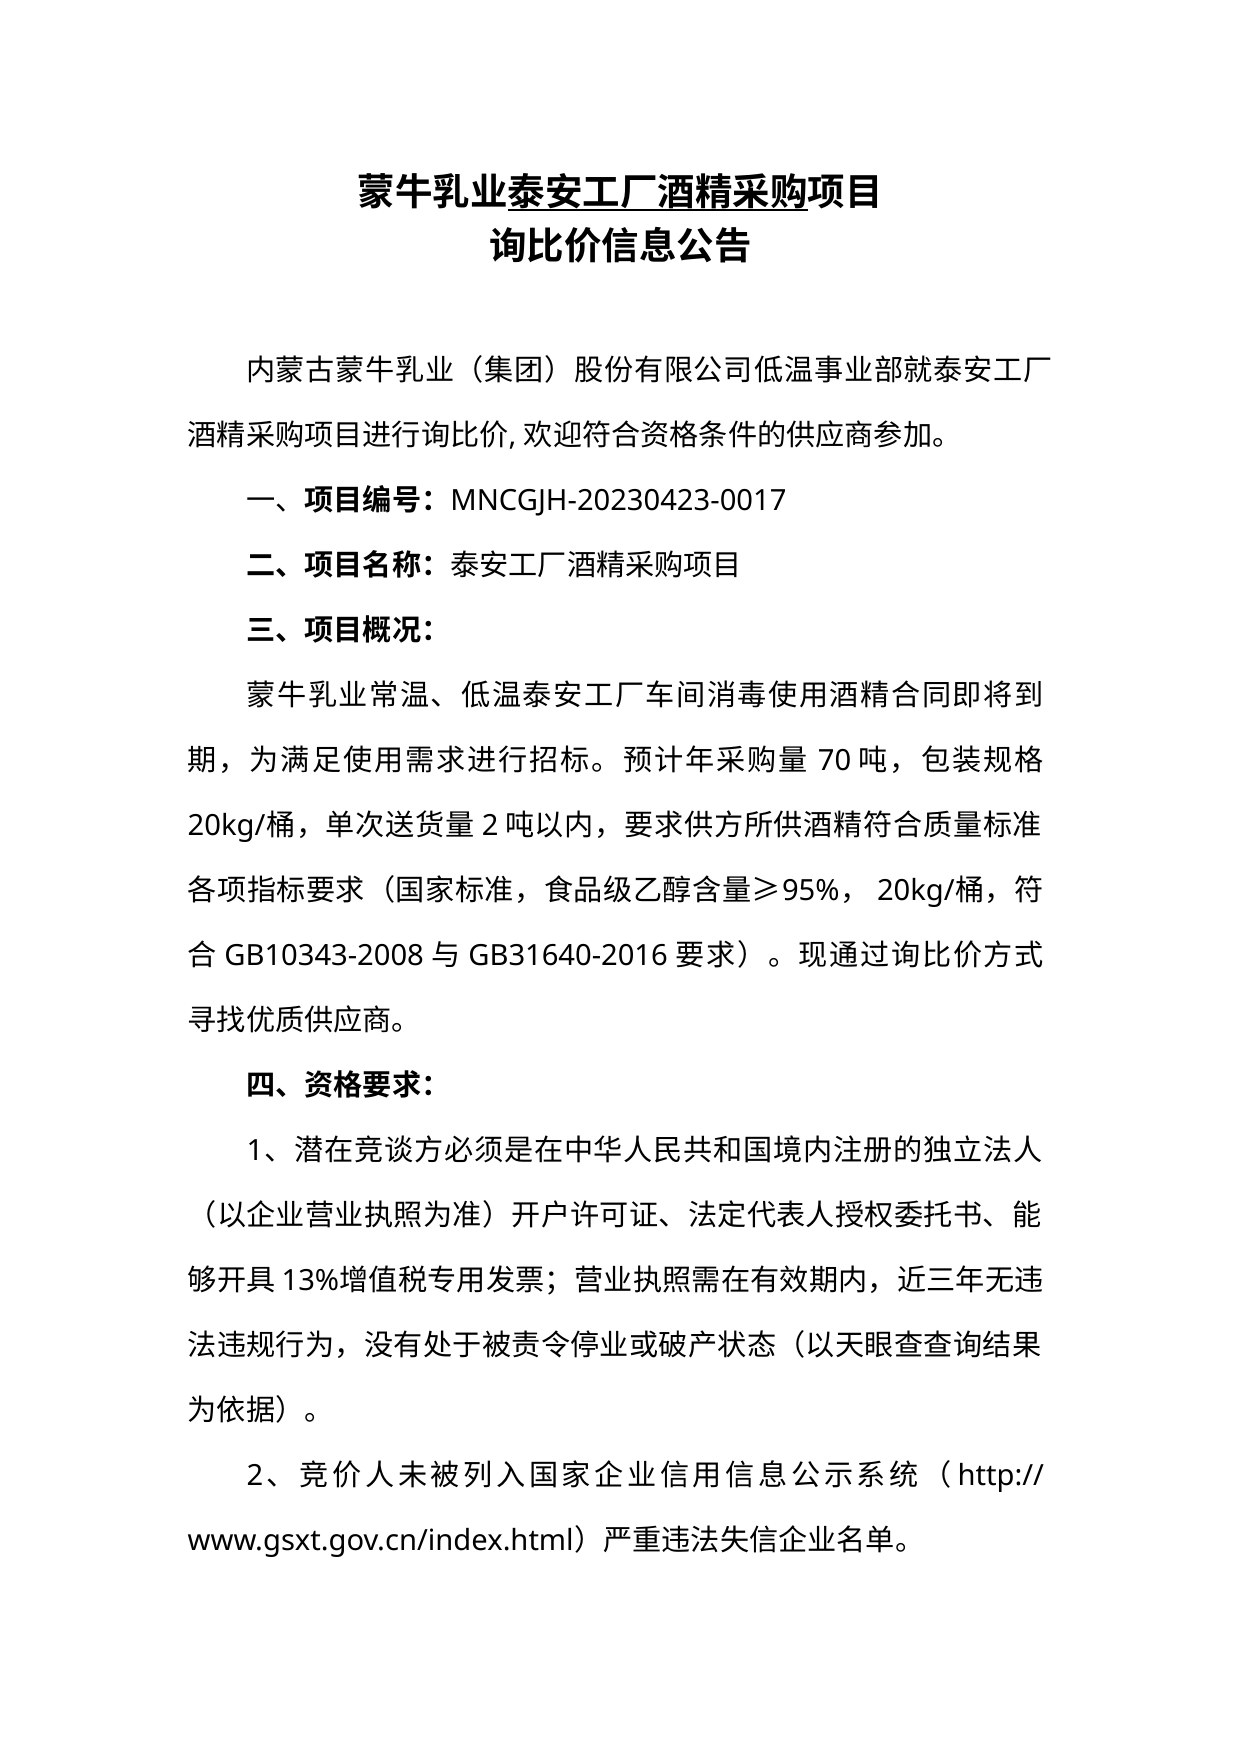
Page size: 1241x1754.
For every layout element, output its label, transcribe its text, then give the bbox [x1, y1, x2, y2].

list 项目编号：MNCGJH-20230423-0017 [187, 466, 1053, 531]
list 项目概况： [187, 596, 1053, 661]
list 项目名称：泰安工厂酒精采购项目 [187, 531, 1053, 596]
text 内蒙古蒙牛乳业（集团）股份有限公司低温事业部就泰安工厂酒精采购项目进行询比价, 欢迎符合资格条件的供应商参加。 [187, 336, 1053, 466]
text 2、竞价人未被列入国家企业信用信息公示系统（http://www.gsxt.gov.cn/index.html）严重违法失信企业名单。 [187, 1441, 1044, 1571]
text 四、资格要求： [187, 1051, 1053, 1116]
text 蒙牛乳业常温、低温泰安工厂车间消毒使用酒精合同即将到期，为满足使用需求进行招标。预计年采购量70吨，包装规格20kg/桶，单次送货量2吨以内，要求供方所供酒精符合质量标准各项指标要求（国家标准，食品级乙醇含量≥95%， 20kg/桶，符合GB10343-2008与GB31640-2016要求）。现通过询比价方式寻找优质供应商。 [187, 661, 1044, 1051]
text 蒙牛乳业泰安工厂酒精采购项目 [187, 162, 1053, 216]
text 1、潜在竞谈方必须是在中华人民共和国境内注册的独立法人（以企业营业执照为准）开户许可证、法定代表人授权委托书、能够开具13%增值税专用发票；营业执照需在有效期内，近三年无违法违规行为，没有处于被责令停业或破产状态（以天眼查查询结果为依据）。 [187, 1116, 1044, 1441]
text 询比价信息公告 [187, 216, 1053, 271]
